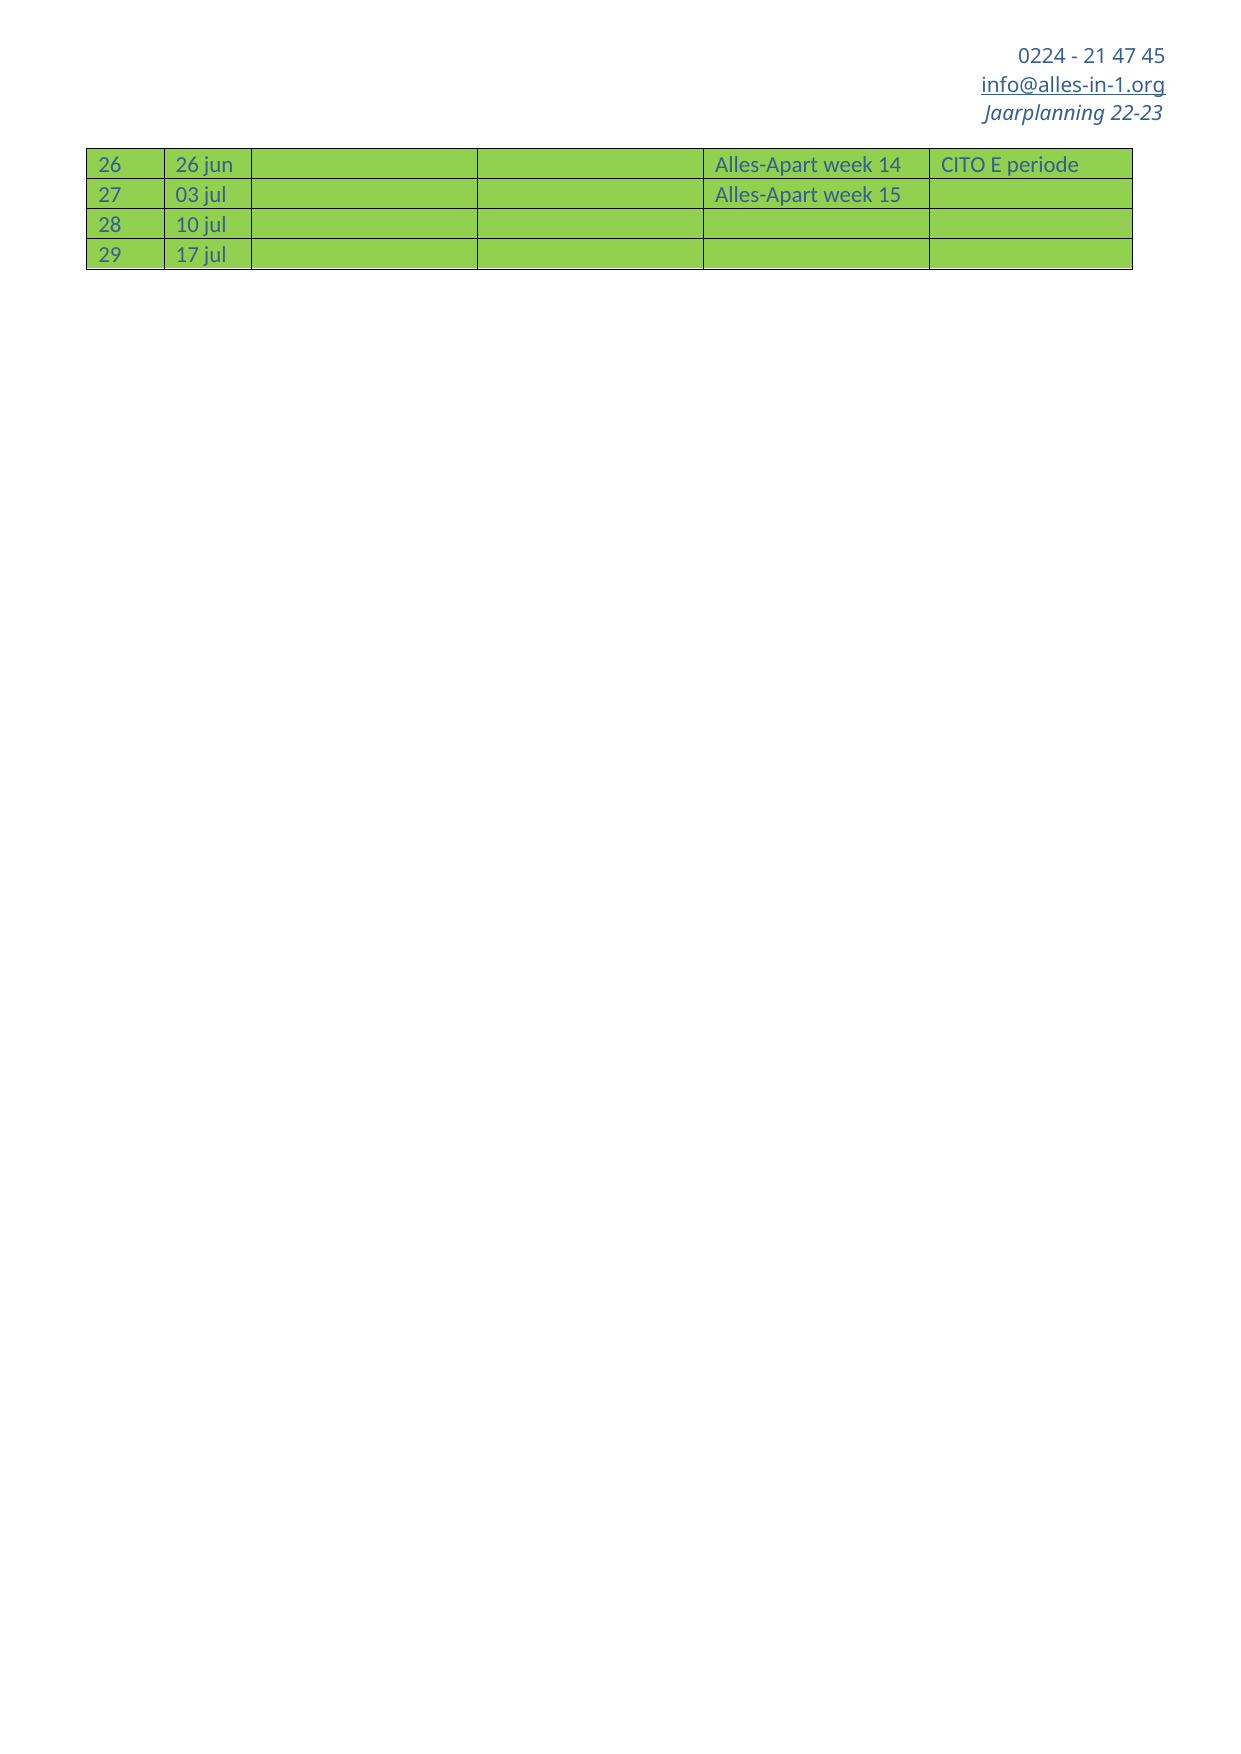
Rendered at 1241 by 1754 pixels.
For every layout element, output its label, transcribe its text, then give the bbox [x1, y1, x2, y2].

table_cell [478, 179, 703, 208]
table_cell 27 [87, 179, 164, 208]
table_cell 28 [87, 209, 164, 238]
table_cell [930, 239, 1132, 268]
table_cell [478, 239, 703, 268]
table_cell [252, 239, 477, 268]
table_cell [252, 209, 477, 238]
table_cell [252, 149, 477, 178]
table_cell 29 [87, 239, 164, 268]
table_cell [704, 239, 929, 268]
table_cell 10 jul [165, 209, 251, 238]
table_cell [704, 209, 929, 238]
table_cell Alles-Apart week 14 [704, 149, 929, 178]
table_cell 26 [87, 149, 164, 178]
table_cell [478, 209, 703, 238]
table_cell [930, 209, 1132, 238]
table_cell 26 jun [165, 149, 251, 178]
table_cell [478, 149, 703, 178]
table_cell [252, 179, 477, 208]
table_cell [930, 179, 1132, 208]
table_cell 17 jul [165, 239, 251, 268]
table_cell CITO E periode [930, 149, 1132, 178]
table_cell Alles-Apart week 15 [704, 179, 929, 208]
table_cell 03 jul [165, 179, 251, 208]
